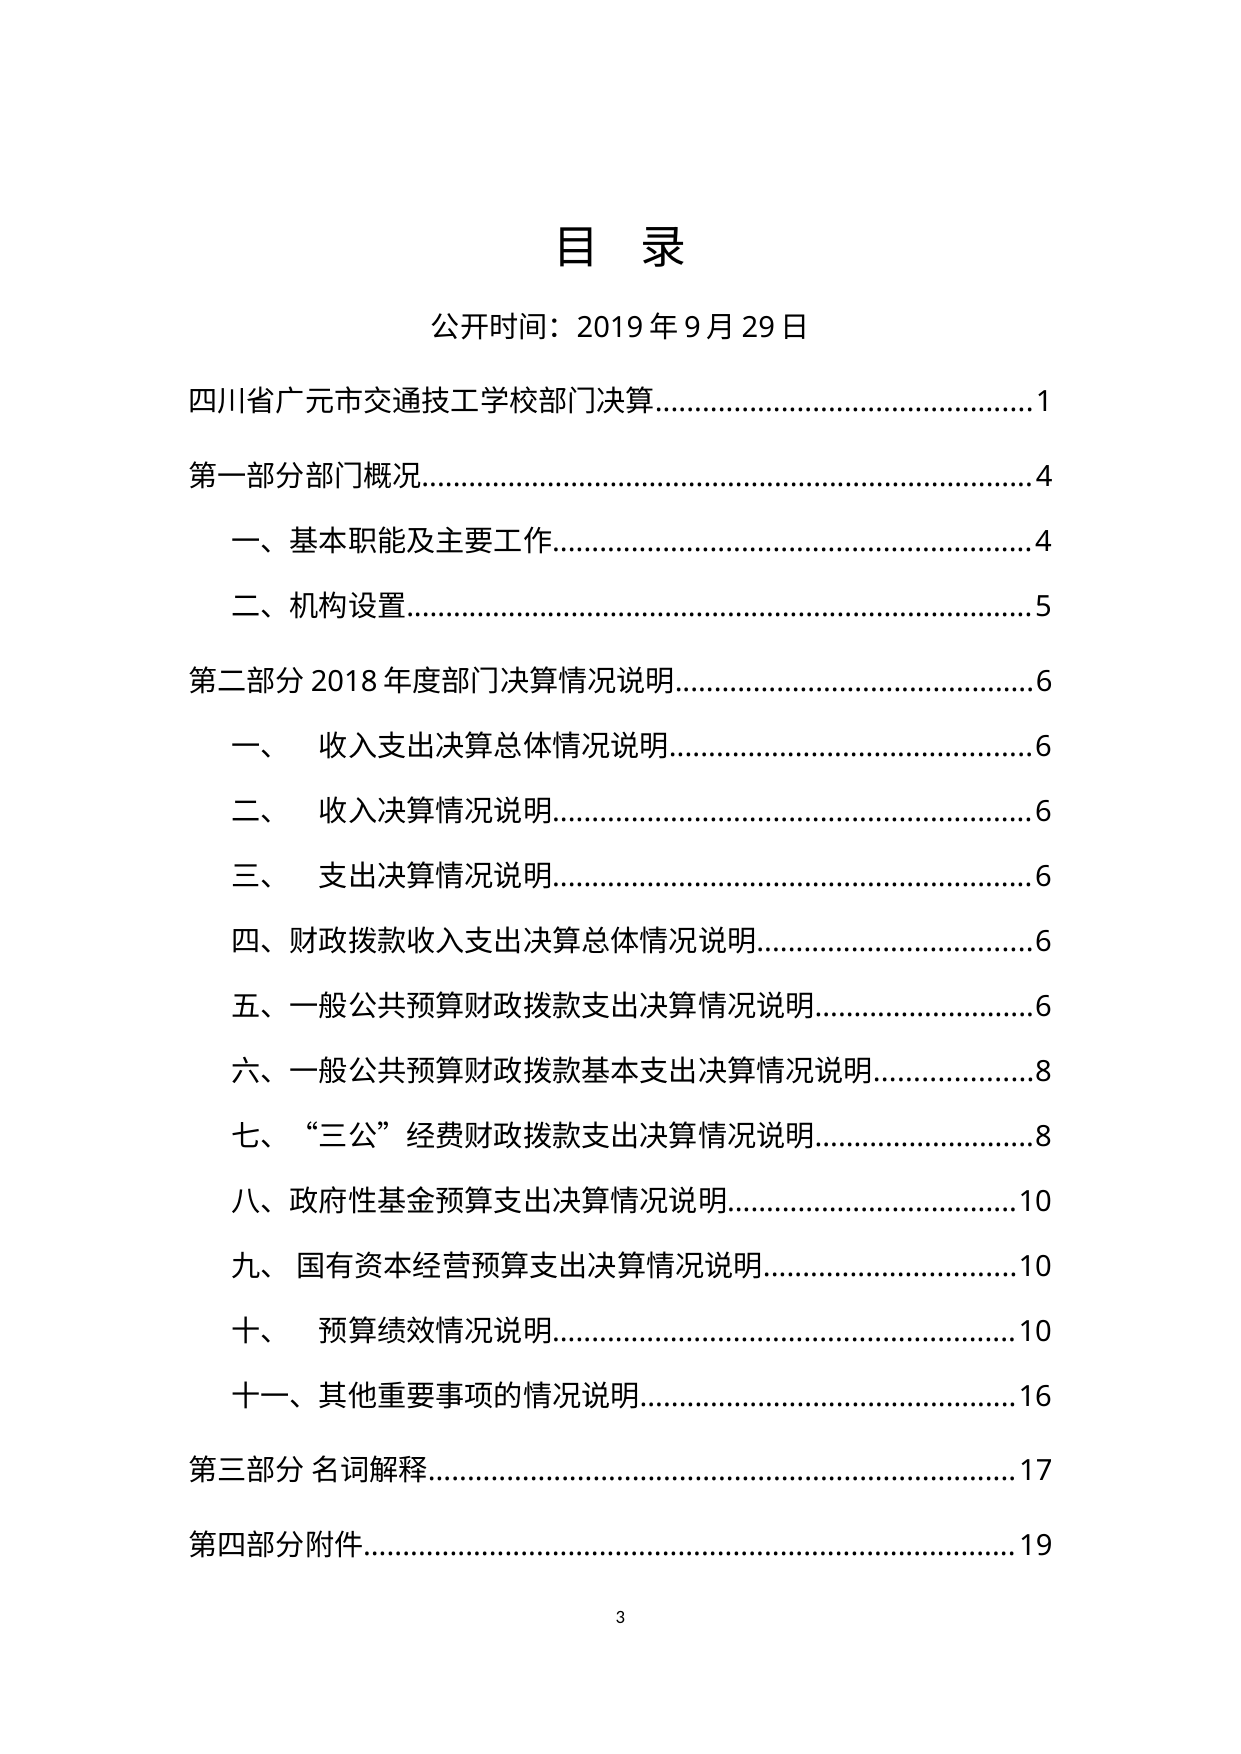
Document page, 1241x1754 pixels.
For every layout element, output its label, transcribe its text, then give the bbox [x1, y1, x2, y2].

text 三、 支出决算情况说明 6 [231, 841, 1053, 906]
text 目 录 [187, 194, 1053, 292]
text 七、“三公”经费财政拨款支出决算情况说明 8 [231, 1101, 1053, 1166]
text 二、 收入决算情况说明 6 [231, 776, 1053, 841]
text 一、 收入支出决算总体情况说明 6 [231, 711, 1053, 776]
text 第二部分2018年度部门决算情况说明 6 [187, 646, 1053, 711]
text 一、基本职能及主要工作 4 [231, 506, 1053, 571]
text 二、机构设置 5 [231, 571, 1053, 636]
text 六、一般公共预算财政拨款基本支出决算情况说明 8 [231, 1036, 1053, 1101]
text 第三部分 名词解释 17 [187, 1436, 1053, 1501]
text 第四部分附件 19 [187, 1510, 1053, 1575]
text 公开时间：2019年9月29日 [187, 292, 1053, 357]
text 第一部分部门概况 4 [187, 441, 1053, 506]
text 八、政府性基金预算支出决算情况说明 10 [231, 1166, 1053, 1231]
text 九、 国有资本经营预算支出决算情况说明 10 [231, 1231, 1053, 1296]
text 十、 预算绩效情况说明 10 [231, 1296, 1053, 1361]
text 五、一般公共预算财政拨款支出决算情况说明 6 [231, 971, 1053, 1036]
text 四川省广元市交通技工学校部门决算 1 [187, 367, 1053, 432]
text 四、财政拨款收入支出决算总体情况说明 6 [231, 906, 1053, 971]
text 十一、其他重要事项的情况说明 16 [231, 1361, 1053, 1426]
